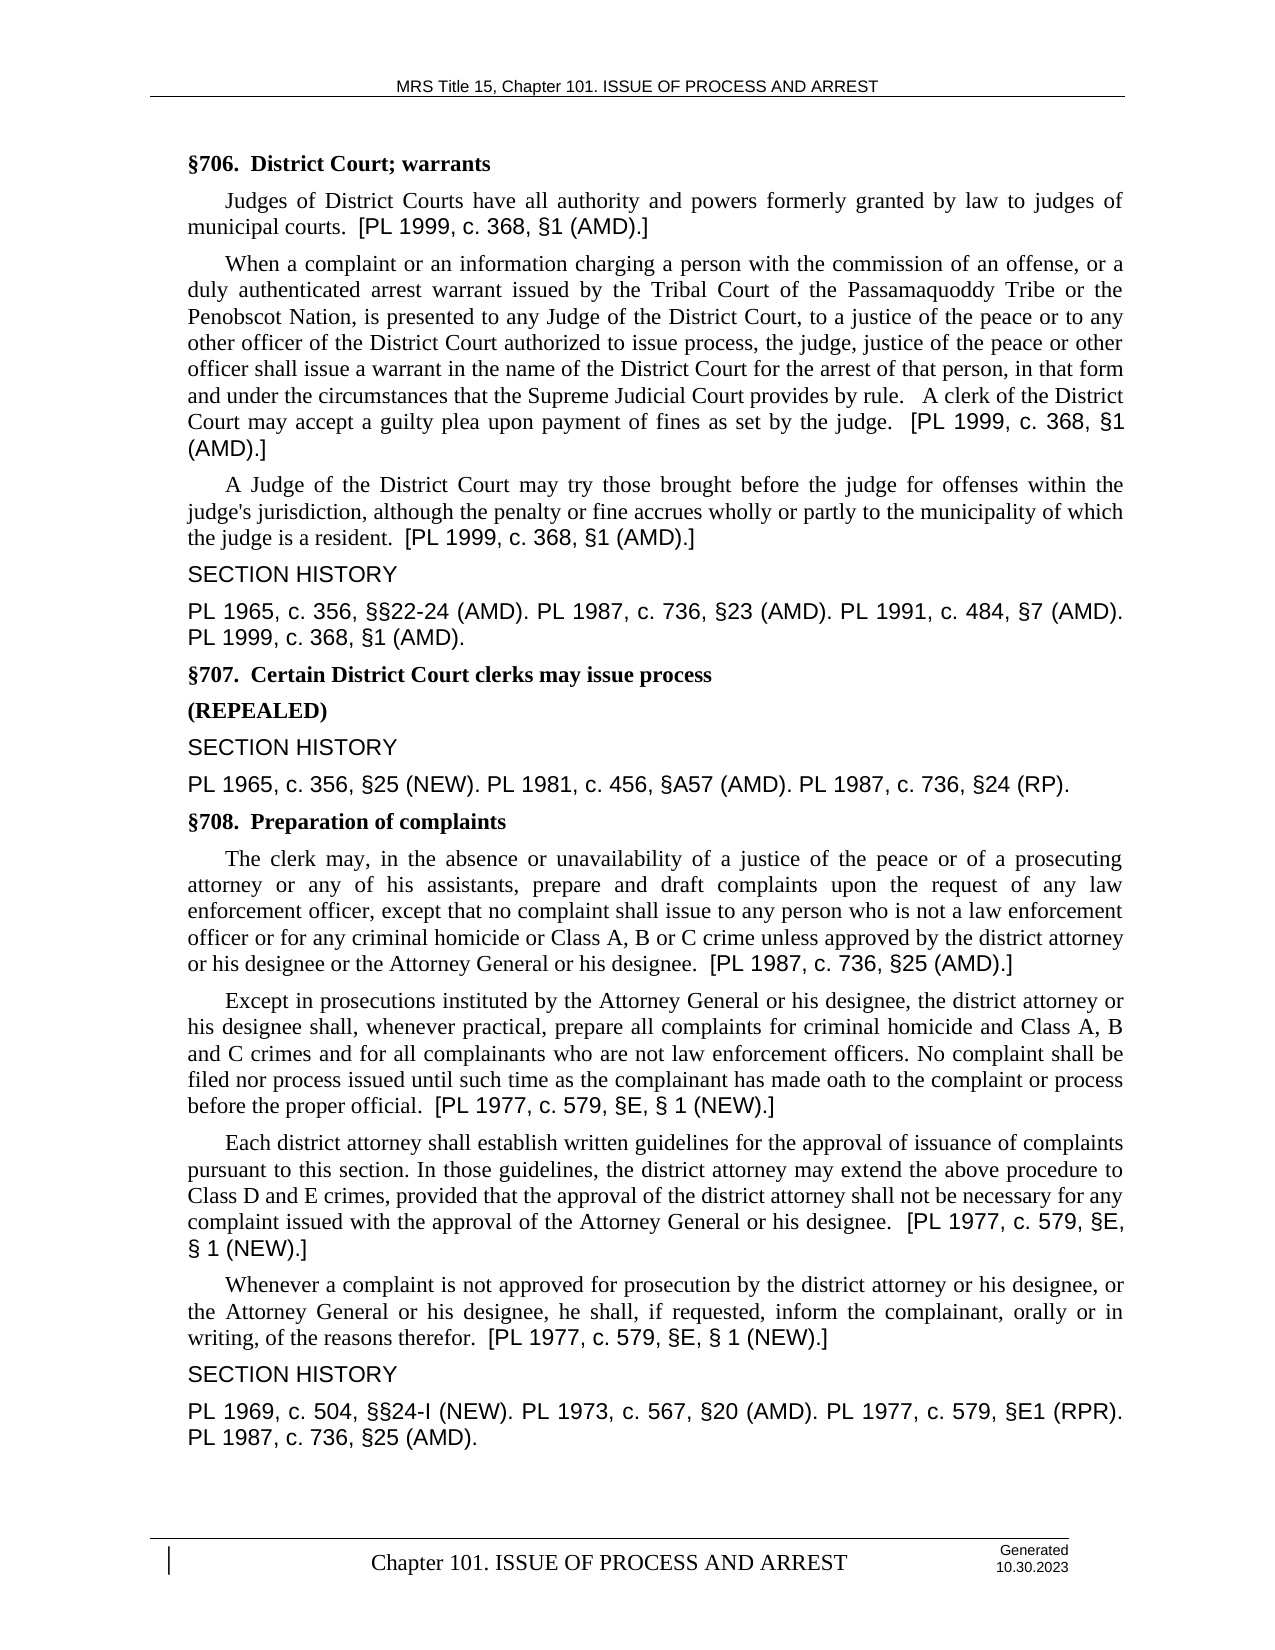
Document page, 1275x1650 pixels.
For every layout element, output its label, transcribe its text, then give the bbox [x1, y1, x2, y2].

text SECTION HISTORY [187, 1361, 1125, 1387]
text Except in prosecutions instituted by the Attorney General or his designee, the district attorney or his designee shall, whenever practical, prepare all complaints for criminal homicide and Class A, B and C crimes and for all complainants who are not law enforcement officers. No complaint shall be filed nor process issued until such time as the complainant has made oath to the complaint or process before the proper official. [PL 1977, c. 579, §E, § 1 (NEW).] [187, 987, 1125, 1119]
text PL 1965, c. 356, §25 (NEW). PL 1981, c. 456, §A57 (AMD). PL 1987, c. 736, §24 (RP). [187, 771, 1125, 797]
text SECTION HISTORY [187, 561, 1125, 587]
text Judges of District Courts have all authority and powers formerly granted by law to judges of municipal courts. [PL 1999, c. 368, §1 (AMD).] [187, 187, 1125, 239]
text (REPEALED) [187, 698, 1125, 724]
text Each district attorney shall establish written guidelines for the approval of issuance of complaints pursuant to this section. In those guidelines, the district attorney may extend the above procedure to Class D and E crimes, provided that the approval of the district attorney shall not be necessary for any complaint issued with the approval of the Attorney General or his designee. [PL 1977, c. 579, §E, § 1 (NEW).] [187, 1129, 1125, 1261]
text When a complaint or an information charging a person with the commission of an offense, or a duly authenticated arrest warrant issued by the Tribal Court of the Passamaquoddy Tribe or the Penobscot Nation, is presented to any Judge of the District Court, to a justice of the peace or to any other officer of the District Court authorized to issue process, the judge, justice of the peace or other officer shall issue a warrant in the name of the District Court for the arrest of that person, in that form and under the circumstances that the Supreme Judicial Court provides by rule. A clerk of the District Court may accept a guilty plea upon payment of fines as set by the judge. [PL 1999, c. 368, §1 (AMD).] [187, 250, 1125, 461]
text PL 1965, c. 356, §§22-24 (AMD). PL 1987, c. 736, §23 (AMD). PL 1991, c. 484, §7 (AMD). PL 1999, c. 368, §1 (AMD). [187, 598, 1125, 650]
text The clerk may, in the absence or unavailability of a justice of the peace or of a prosecuting attorney or any of his assistants, prepare and draft complaints upon the request of any law enforcement officer, except that no complaint shall issue to any person who is not a law enforcement officer or for any criminal homicide or Class A, B or C crime unless approved by the district attorney or his designee or the Attorney General or his designee. [PL 1987, c. 736, §25 (AMD).] [187, 845, 1125, 977]
text §706. District Court; warrants [187, 150, 1125, 176]
text PL 1969, c. 504, §§24-I (NEW). PL 1973, c. 567, §20 (AMD). PL 1977, c. 579, §E1 (RPR). PL 1987, c. 736, §25 (AMD). [187, 1398, 1125, 1451]
text §707. Certain District Court clerks may issue process [187, 661, 1125, 687]
text Whenever a complaint is not approved for prosecution by the district attorney or his designee, or the Attorney General or his designee, he shall, if requested, inform the complainant, orally or in writing, of the reasons therefor. [PL 1977, c. 579, §E, § 1 (NEW).] [187, 1272, 1125, 1351]
text §708. Preparation of complaints [187, 808, 1125, 834]
text SECTION HISTORY [187, 734, 1125, 761]
text A Judge of the District Court may try those brought before the judge for offenses within the judge's jurisdiction, although the penalty or fine accrues wholly or partly to the municipality of which the judge is a resident. [PL 1999, c. 368, §1 (AMD).] [187, 471, 1125, 551]
